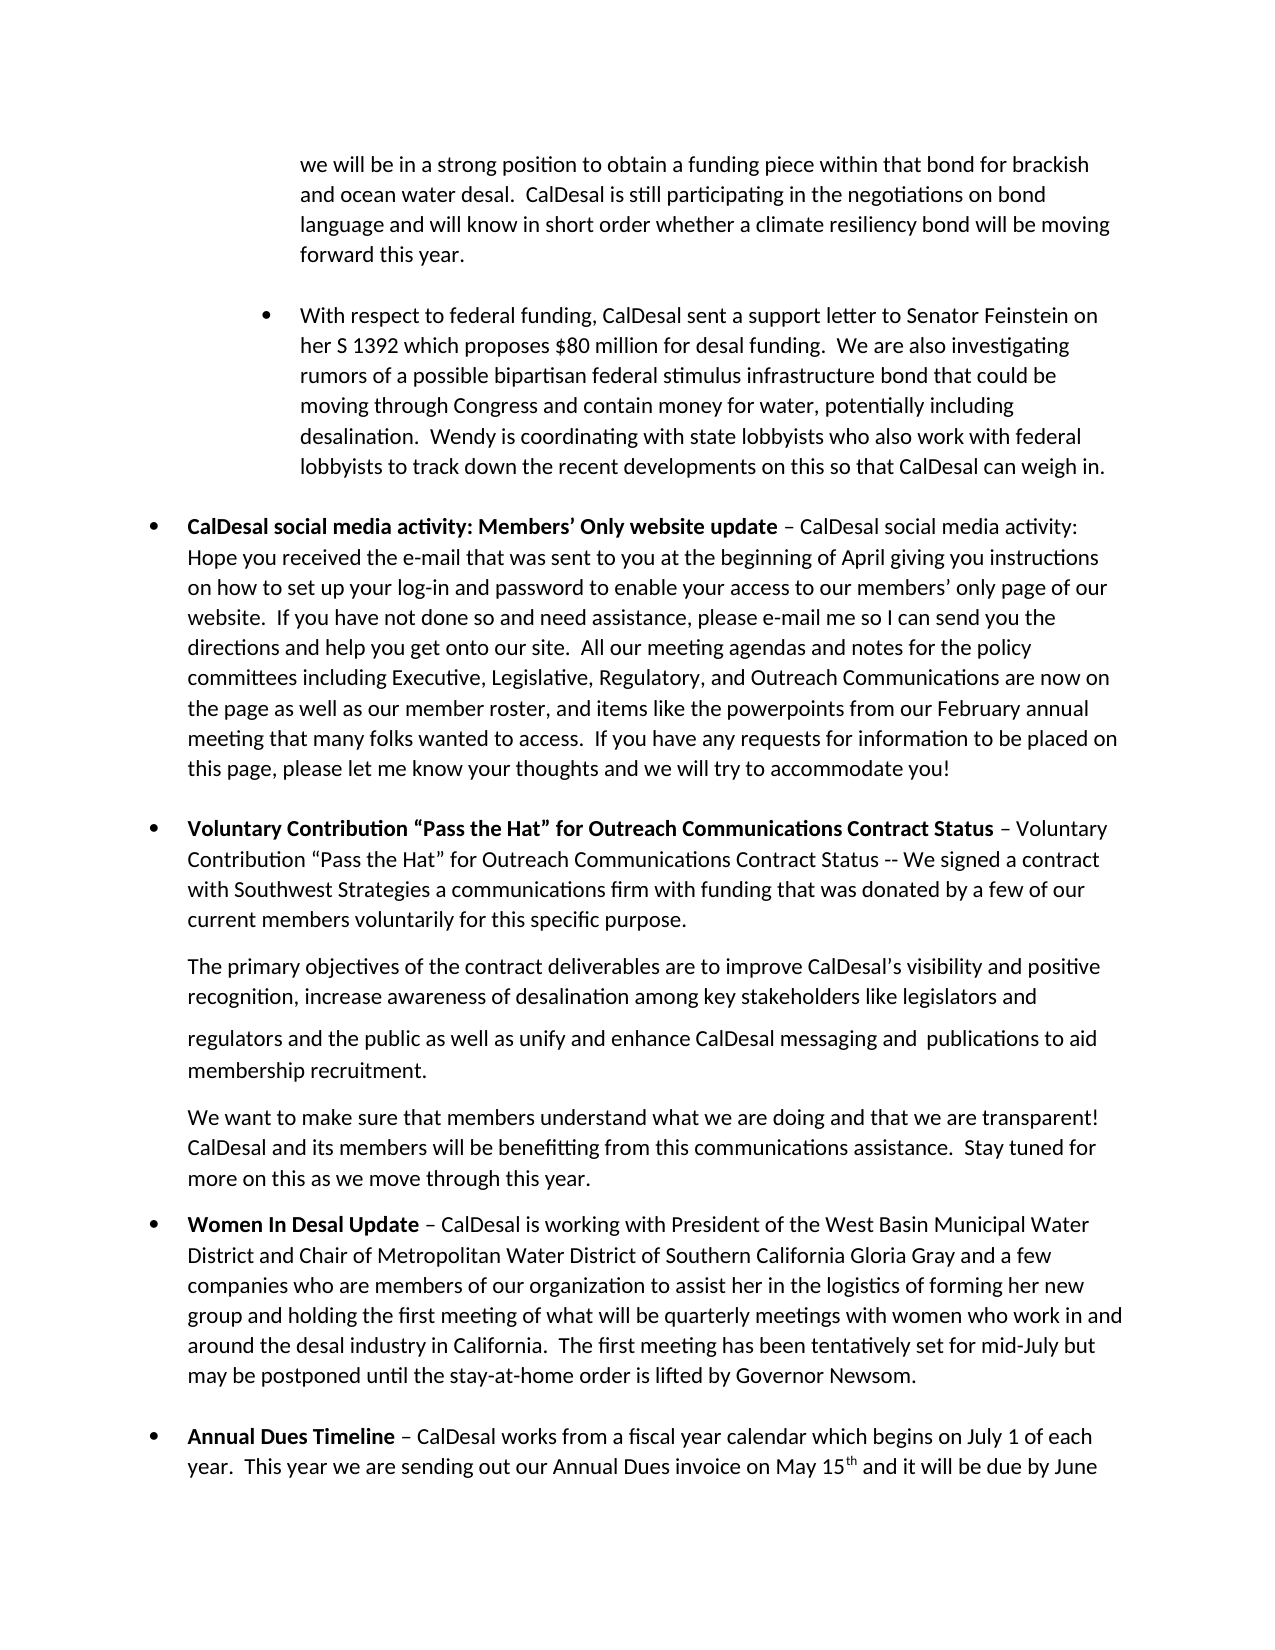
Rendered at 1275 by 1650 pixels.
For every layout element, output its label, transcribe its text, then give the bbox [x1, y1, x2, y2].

text We want to make sure that members understand what we are doing and that we are transparent! CalDesal and its members will be benefitting from this communications assistance. Stay tuned for more on this as we move through this year. [187, 1103, 1125, 1192]
list Hope you received the e-mail that was sent to you at the beginning of April giving you instructions on how to set up your log-in and password to enable your access to our members’ only page of our website. If you have not done so and need assistance, please e-mail me so I can send you the directions and help you get onto our site. All our meeting agendas and notes for the policy committees including Executive, Legislative, Regulatory, and Outreach Communications are now on the page as well as our member roster, and items like the powerpoints from our February annual meeting that many folks wanted to access. If you have any requests for information to be placed on this page, please let me know your thoughts and we will try to accommodate you! [187, 543, 1125, 782]
list Women In Desal Update – CalDesal is working with President of the West Basin Municipal Water District and Chair of Metropolitan Water District of Southern California Gloria Gray and a few companies who are members of our organization to assist her in the logistics of forming her new group and holding the first meeting of what will be quarterly meetings with women who work in and around the desal industry in California. The first meeting has been tentatively set for mid-July but may be postponed until the stay-at-home order is lifted by Governor Newsom. [150, 1211, 1125, 1390]
list CalDesal social media activity: Members’ Only website update – CalDesal social media activity: [150, 512, 1125, 541]
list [262, 150, 1125, 269]
text The primary objectives of the contract deliverables are to improve CalDesal’s visibility and positive recognition, increase awareness of desalination among key stakeholders like legislators and regulators and the public as well as unify and enhance CalDesal messaging and publications to aid membership recruitment. [187, 952, 1125, 1084]
list With respect to federal funding, CalDesal sent a support letter to Senator Feinstein on her S 1392 which proposes $80 million for desal funding. We are also investigating rumors of a possible bipartisan federal stimulus infrastructure bond that could be moving through Congress and contain money for water, potentially including desalination. Wendy is coordinating with state lobbyists who also work with federal lobbyists to track down the recent developments on this so that CalDesal can weigh in. [262, 301, 1125, 480]
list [150, 1422, 1125, 1480]
list Voluntary Contribution “Pass the Hat” for Outreach Communications Contract Status – Voluntary Contribution “Pass the Hat” for Outreach Communications Contract Status -- We signed a contract with Southwest Strategies a communications firm with funding that was donated by a few of our current members voluntarily for this specific purpose. [150, 814, 1125, 933]
